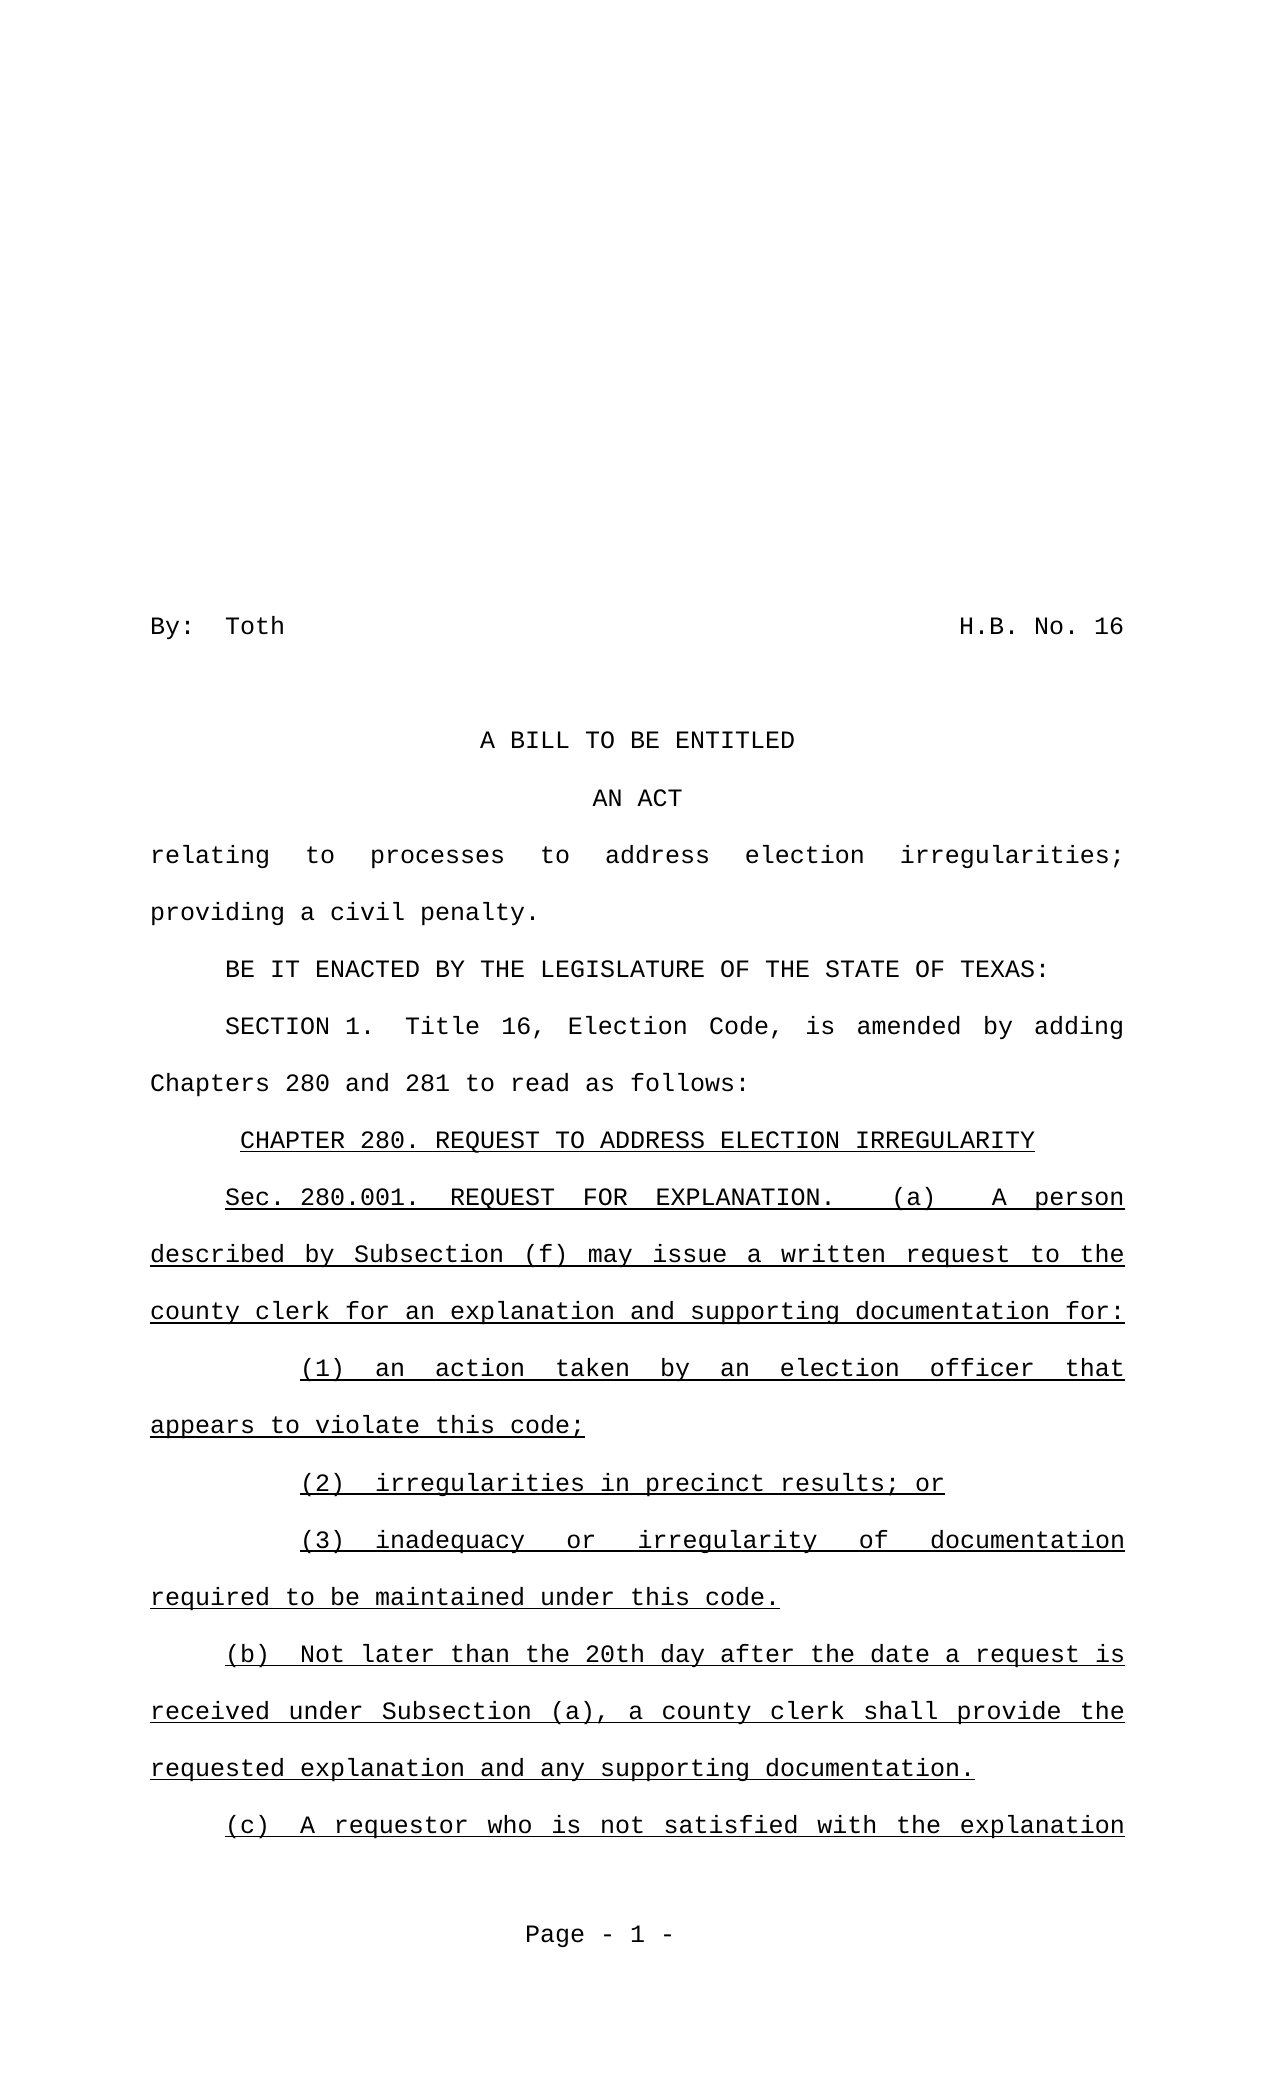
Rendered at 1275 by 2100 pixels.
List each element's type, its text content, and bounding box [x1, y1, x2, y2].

text SECTION 1. Title 16, Election Code, is amended by adding Chapters 280 and 281 to read as follows: [150, 1013, 1125, 1099]
text Sec. 280.001. REQUEST FOR EXPLANATION. (a) A person described by Subsection (f) may issue a written request to the county clerk for an explanation and supporting documentation for: [150, 1184, 1125, 1265]
text Sec. 280.001. REQUEST FOR EXPLANATION. (a) A person described by Subsection (f) may issue a written request to the county clerk for an explanation and supporting documentation for: [150, 1267, 1125, 1322]
text relating to processes to address election irregularities; providing a civil penalty. [150, 842, 1125, 928]
text (3) inadequacy or irregularity of documentation required to be maintained under this code. [150, 1527, 1125, 1613]
text (1) an action taken by an election officer that appears to violate this code; [150, 1356, 1125, 1441]
text CHAPTER 280. REQUEST TO ADDRESS ELECTION IRREGULARITY [150, 1127, 1125, 1156]
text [150, 1812, 1125, 1841]
text (2) irregularities in precinct results; or [150, 1470, 1125, 1498]
text (b) Not later than the 20th day after the date a request is received under Subsection (a), a county clerk shall provide the requested explanation and any supporting documentation. [150, 1723, 1125, 1784]
text AN ACT [150, 785, 1125, 813]
text BE IT ENACTED BY THE LEGISLATURE OF THE STATE OF TEXAS: [150, 956, 1125, 985]
text By: Toth H.B. No. 16 [150, 614, 1125, 642]
text A BILL TO BE ENTITLED [150, 728, 1125, 756]
text (b) Not later than the 20th day after the date a request is received under Subsection (a), a county clerk shall provide the requested explanation and any supporting documentation. [150, 1641, 1125, 1722]
